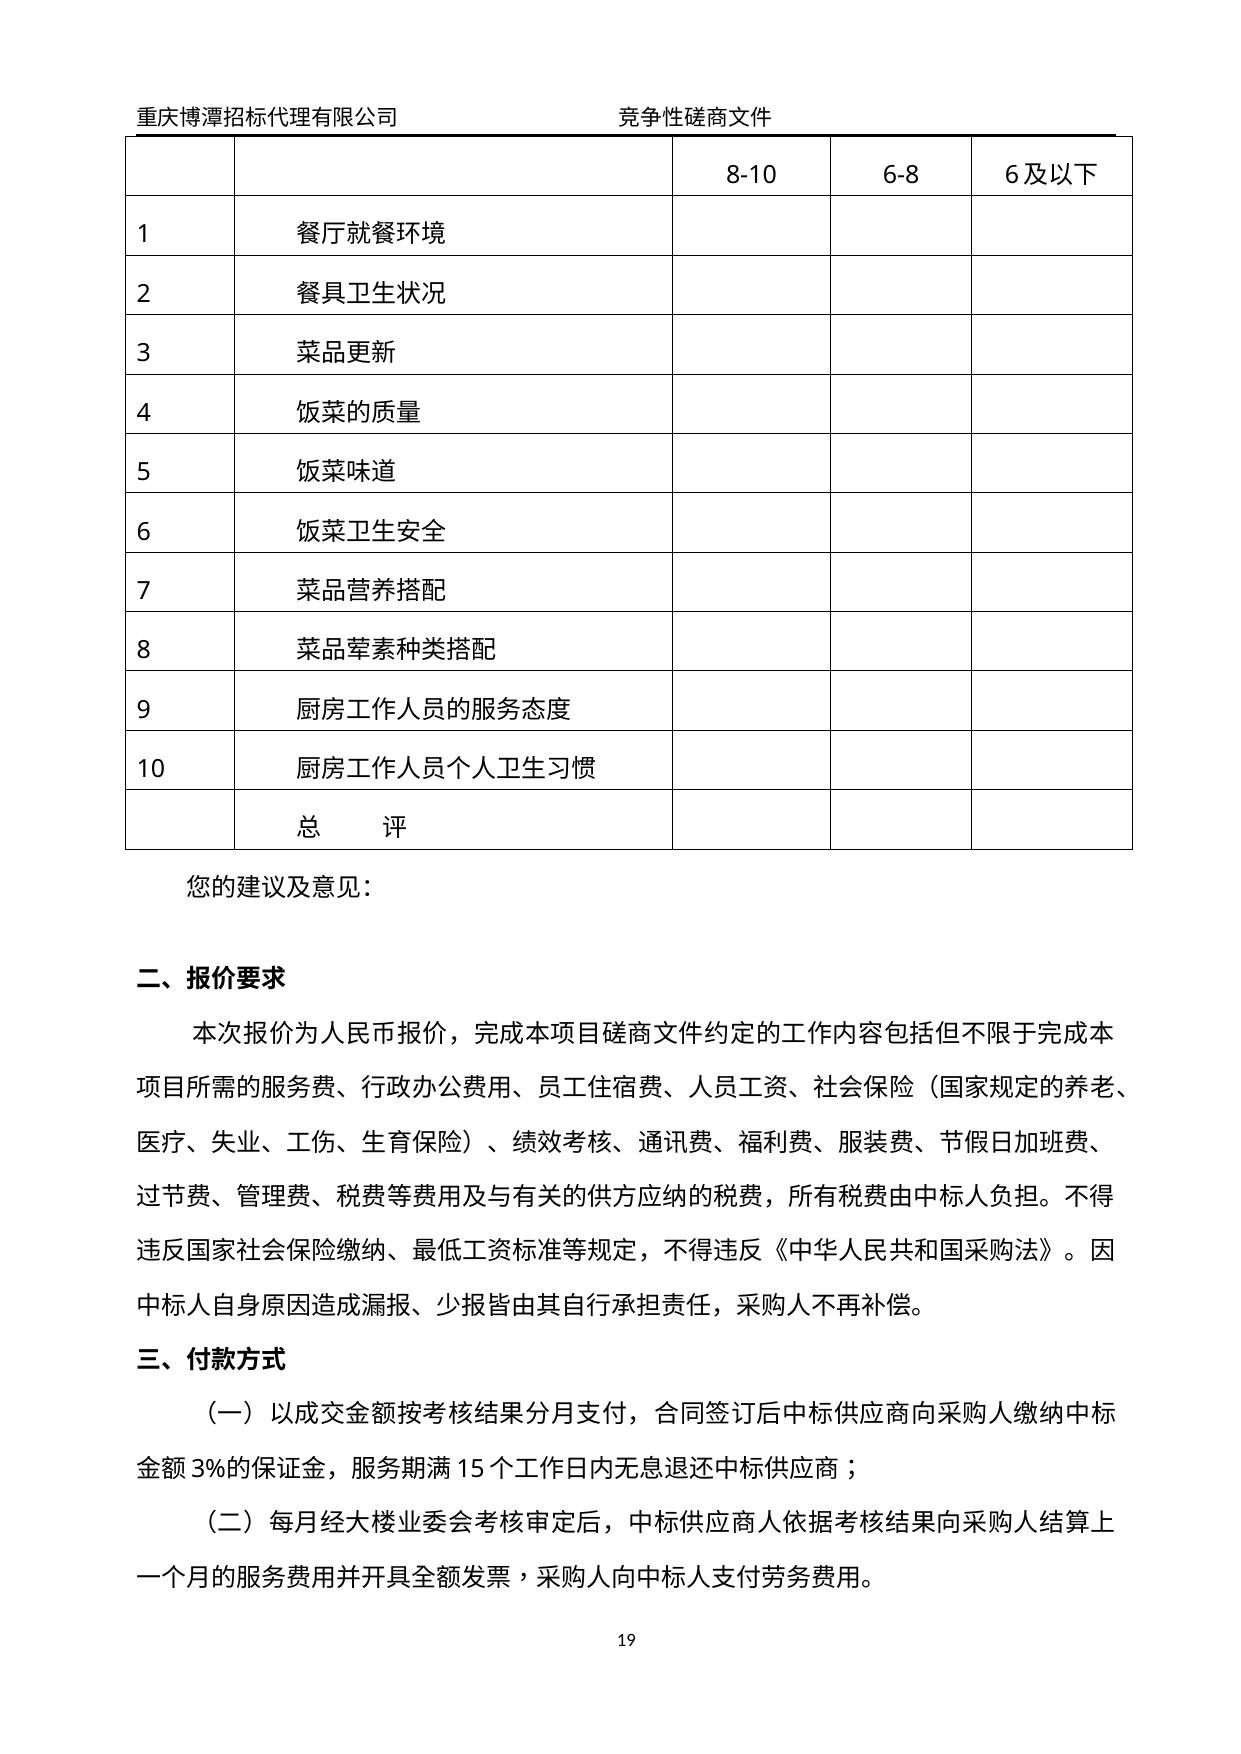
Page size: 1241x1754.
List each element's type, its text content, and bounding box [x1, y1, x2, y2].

table_cell [673, 434, 830, 492]
table_cell [972, 731, 1132, 789]
text 本次报价为人民币报价，完成本项目磋商文件约定的工作内容包括但不限于完成本项目所需的服务费、行政办公费用、员工住宿费、人员工资、社会保险（国家规定的养老、医疗、失业、工伤、生育保险）、绩效考核、通讯费、福利费、服装费、节假日加班费、过节费、管理费、税费等费用及与有关的供方应纳的税费，所有税费由中标人负担。不得违反国家社会保险缴纳、最低工资标准等规定，不得违反《中华人民共和国采购法》。因中标人自身原因造成漏报、少报皆由其自行承担责任，采购人不再补偿。 [136, 1013, 1116, 1321]
table_cell [673, 493, 830, 552]
table_cell [972, 375, 1132, 433]
table_cell [831, 493, 971, 552]
table_cell [831, 671, 971, 730]
table_cell [972, 553, 1132, 611]
table_cell [831, 731, 971, 789]
table_cell [673, 315, 830, 373]
table_cell [831, 256, 971, 314]
table_cell [831, 315, 971, 373]
table_cell [972, 493, 1132, 552]
table_cell 厨房工作人员的服务态度 [235, 671, 672, 730]
table_cell [673, 790, 830, 848]
table_header 项 目 [235, 137, 672, 195]
table_cell 菜品营养搭配 [235, 553, 672, 611]
table_header 不满意 6及以下 [972, 137, 1132, 195]
table_cell 10 [126, 731, 234, 789]
table_cell [972, 256, 1132, 314]
table_cell 1 [126, 196, 234, 254]
table_cell [831, 434, 971, 492]
table_cell [673, 731, 830, 789]
table_cell 餐厅就餐环境 [235, 196, 672, 254]
table_cell [673, 256, 830, 314]
table_cell 菜品荤素种类搭配 [235, 612, 672, 670]
table_cell [831, 790, 971, 848]
table_cell [673, 375, 830, 433]
table_cell [972, 790, 1132, 848]
table_cell 厨房工作人员个人卫生习惯 [235, 731, 672, 789]
table_cell 8 [126, 612, 234, 670]
text 您的建议及意见： [136, 850, 1116, 908]
table_cell 总 评 [235, 790, 672, 848]
table_header 满意 8-10 [673, 137, 830, 195]
table_cell [972, 612, 1132, 670]
table_cell 6 [126, 493, 234, 552]
text （二）每月经大楼业委会考核审定后，中标供应商人依据考核结果向采购人结算上一个月的服务费用并开具全额发票，采购人向中标人支付劳务费用。 [136, 1503, 1116, 1593]
subtitle 二、报价要求 [136, 959, 1116, 995]
table_cell [972, 196, 1132, 254]
table_cell 4 [126, 375, 234, 433]
table_cell 7 [126, 553, 234, 611]
table_cell 2 [126, 256, 234, 314]
table_cell [972, 671, 1132, 730]
table_cell [673, 196, 830, 254]
table_cell [673, 612, 830, 670]
table_cell [831, 612, 971, 670]
table_cell [126, 790, 234, 848]
text （一）以成交金额按考核结果分月支付，合同签订后中标供应商向采购人缴纳中标金额3%的保证金，服务期满15个工作日内无息退还中标供应商； [136, 1394, 1116, 1484]
table_cell 5 [126, 434, 234, 492]
table_cell [673, 553, 830, 611]
table_cell [972, 315, 1132, 373]
table_header 序号 [126, 137, 234, 195]
table_cell [831, 375, 971, 433]
table_cell 饭菜的质量 [235, 375, 672, 433]
table_cell 餐具卫生状况 [235, 256, 672, 314]
table_cell 菜品更新 [235, 315, 672, 373]
table_cell 3 [126, 315, 234, 373]
table_cell 9 [126, 671, 234, 730]
table_cell [972, 434, 1132, 492]
table_cell [831, 196, 971, 254]
table_cell [673, 671, 830, 730]
table_cell 饭菜味道 [235, 434, 672, 492]
subtitle 三、付款方式 [136, 1339, 1116, 1376]
table_header 一般 6-8 [831, 137, 971, 195]
table_cell 饭菜卫生安全 [235, 493, 672, 552]
table_cell [831, 553, 971, 611]
